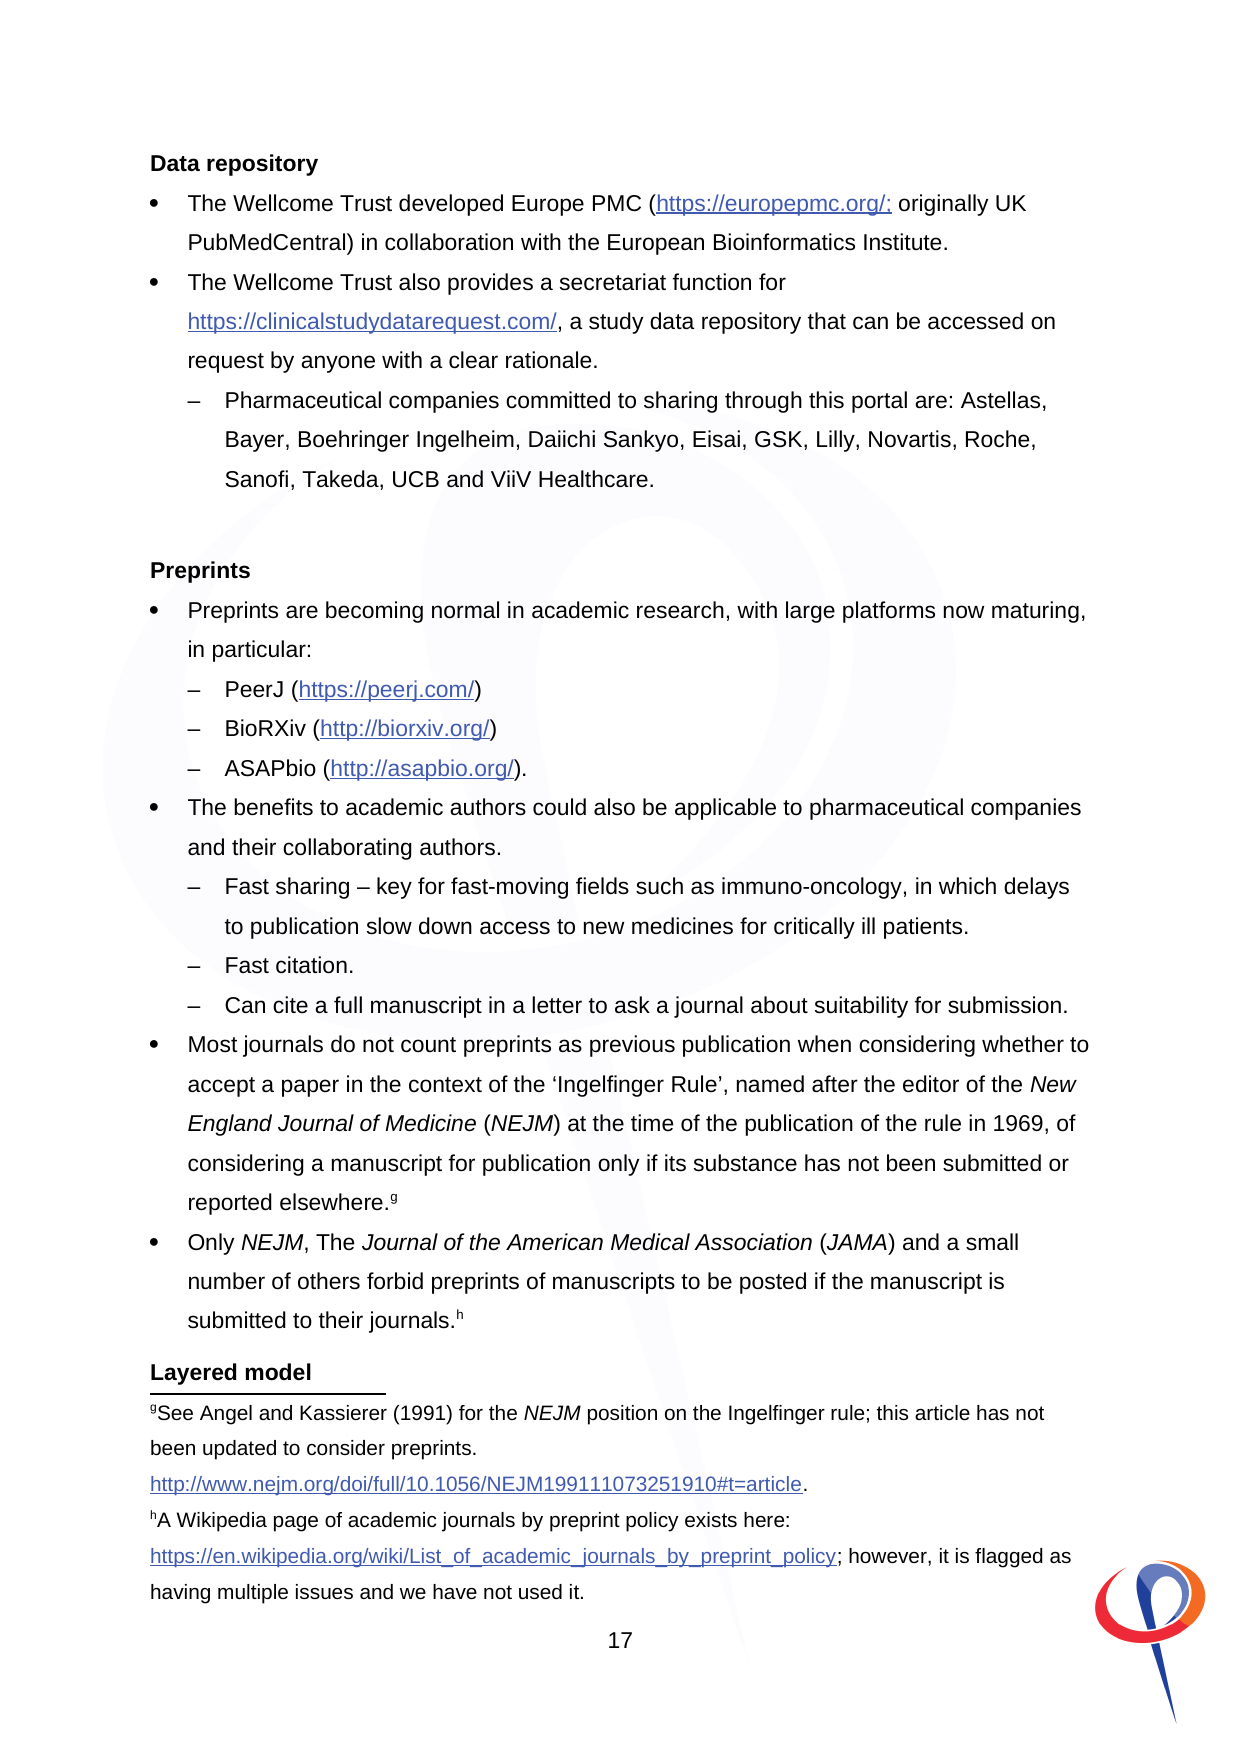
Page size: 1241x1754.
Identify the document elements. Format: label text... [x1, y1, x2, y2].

picture [25, 25, 1241, 1752]
list PeerJ (https://peerj.com/) [187, 676, 1090, 702]
subtitle Layered model [150, 1359, 1090, 1386]
list Most journals do not count preprints as previous publication when considering whether to accept a paper in the context of the ‘Ingelfinger Rule’, named after the editor of the New England Journal of Medicine (NEJM) at the time of the publication of the rule in 1969, of considering a manuscript for publication only if its substance has not been submitted or reported elsewhere. [150, 1031, 1090, 1215]
list The Wellcome Trust developed Europe PMC (https://europepmc.org/; originally UK PubMedCentral) in collaboration with the European Bioinformatics Institute. [150, 189, 1090, 255]
list Fast sharing – key for fast-moving fields such as immuno-oncology, in which delays to publication slow down access to new medicines for critically ill patients. [187, 873, 1090, 939]
subtitle Data repository [150, 150, 1090, 176]
list Preprints are becoming normal in academic research, with large platforms now maturing, in particular: [150, 597, 1090, 663]
subtitle Preprints [150, 557, 1090, 584]
list Fast citation. [187, 952, 1090, 978]
list The benefits to academic authors could also be applicable to pharmaceutical companies and their collaborating authors. [150, 794, 1090, 860]
list Can cite a full manuscript in a letter to ask a journal about suitability for submission. [187, 992, 1090, 1018]
list The Wellcome Trust also provides a secretariat function for https://clinicalstudydatarequest.com/, a study data repository that can be accessed on request by anyone with a clear rationale. [150, 268, 1090, 374]
list BioRXiv (http://biorxiv.org/) [187, 715, 1090, 742]
list Only NEJM, The Journal of the American Medical Association (JAMA) and a small number of others forbid preprints of manuscripts to be posted if the manuscript is submitted to their journals. [150, 1228, 1090, 1334]
list ASAPbio (http://asapbio.org/). [187, 755, 1090, 781]
list Pharmaceutical companies committed to sharing through this portal are: Astellas, Bayer, Boehringer Ingelheim, Daiichi Sankyo, Eisai, GSK, Lilly, Novartis, Roche, Sanofi, Takeda, UCB and ViiV Healthcare. [187, 387, 1090, 492]
